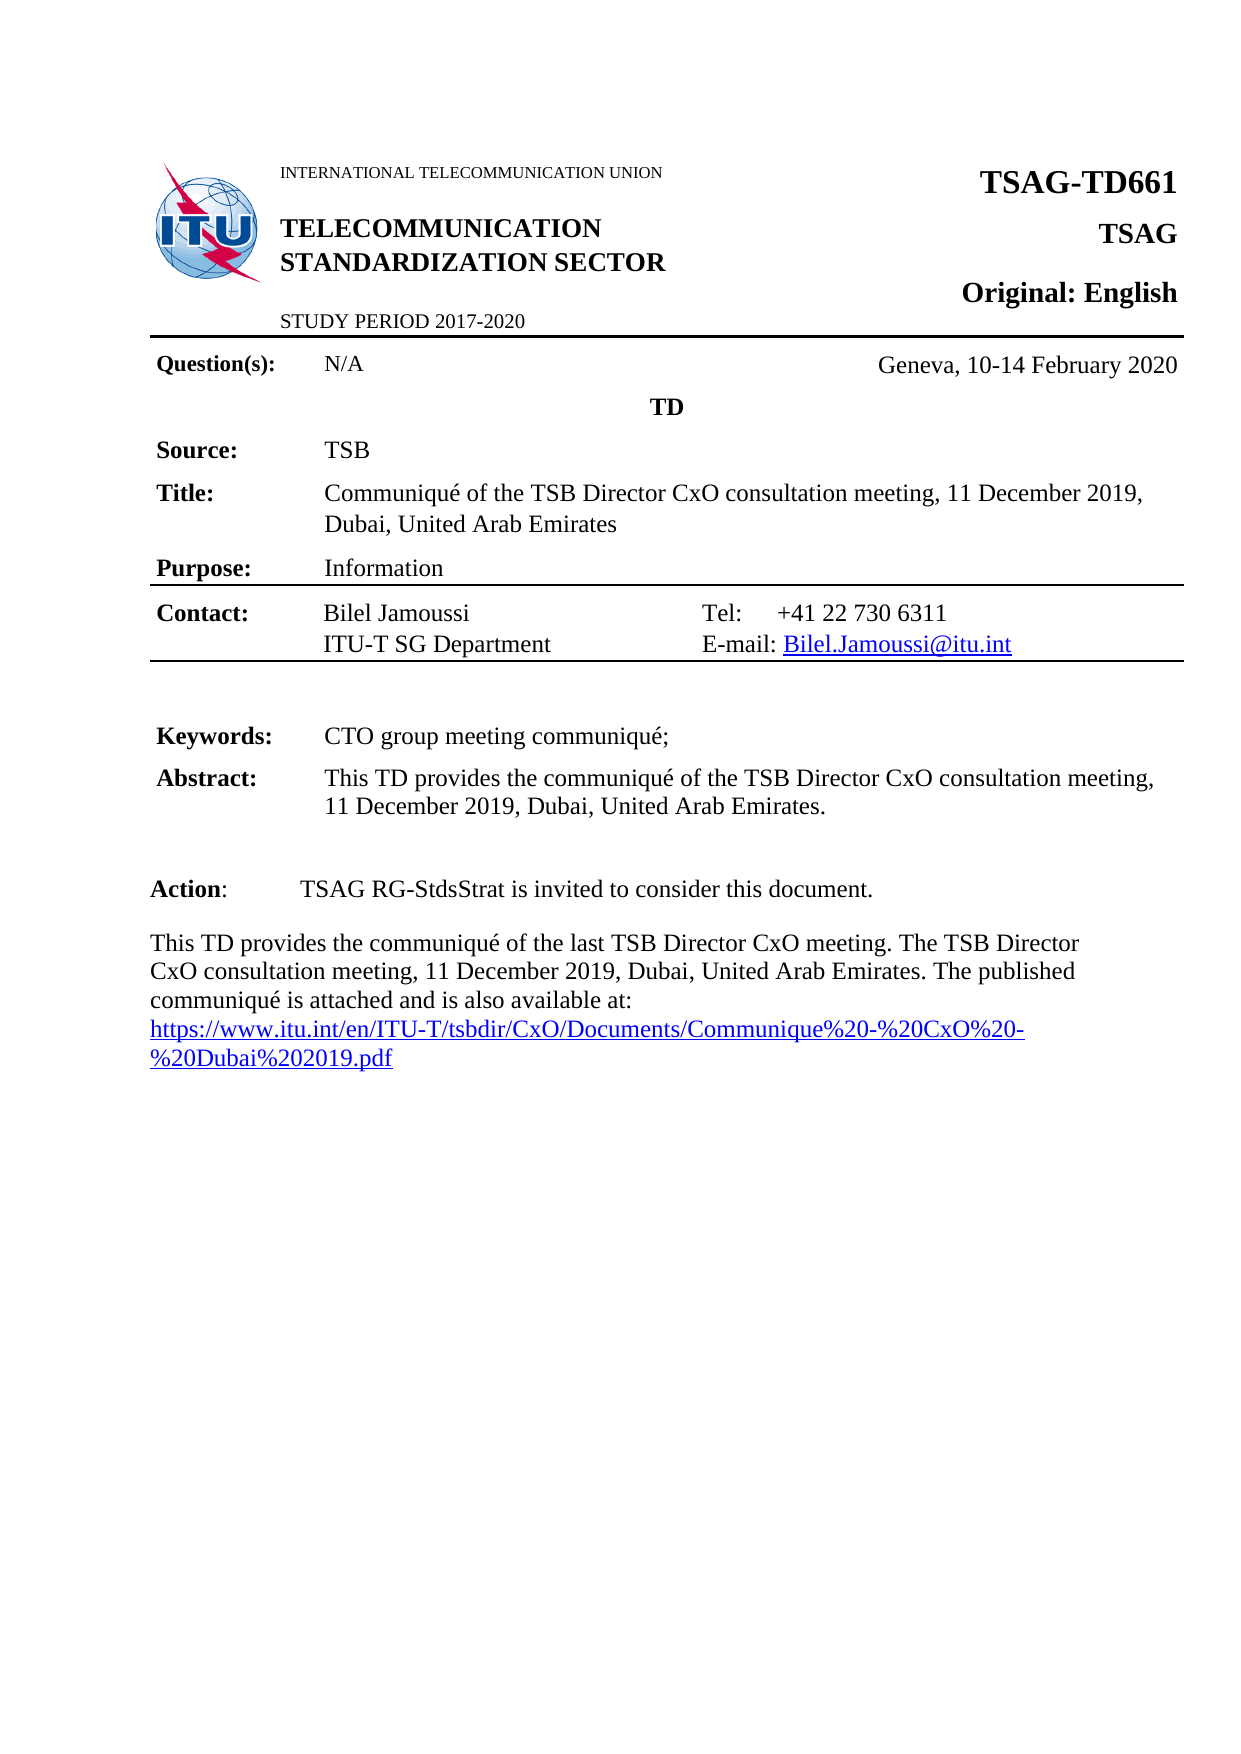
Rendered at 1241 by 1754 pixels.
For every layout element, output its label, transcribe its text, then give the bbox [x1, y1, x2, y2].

table_header Keywords: [150, 709, 318, 750]
table_cell This TD provides the communiqué of the TSB Director CxO consultation meeting, 11 December 2019, Dubai, United Arab Emirates. [318, 750, 1184, 820]
table_header INTERNATIONAL TELECOMMUNICATION UNION TELECOMMUNICATION STANDARDIZATION SECTOR STUDY PERIOD 2017-2020 [274, 150, 696, 335]
table_cell Source: [150, 423, 318, 466]
table_header [150, 150, 274, 335]
table_cell Title: [150, 466, 318, 540]
table_cell N/A [318, 338, 696, 379]
table_cell Geneva, 10-14 February 2020 [696, 338, 1184, 379]
table_header CTO group meeting communiqué; [318, 709, 1184, 750]
table_cell Abstract: [150, 750, 318, 820]
table_cell Purpose: [150, 540, 318, 583]
table_cell Tel: +41 22 730 6311 E-mail: Bilel.Jamoussi@itu.int [696, 586, 1184, 660]
table_cell Information [318, 540, 1184, 583]
table_cell TD [150, 379, 1184, 422]
table_cell Contact: [150, 586, 317, 660]
table_cell Bilel Jamoussi ITU-T SG Department [317, 586, 696, 660]
table_header TSAG-TD661 [696, 150, 1184, 201]
table_cell Question(s): [150, 338, 318, 379]
text Action: TSAG RG-StdsStrat is invited to consider this document. [150, 874, 1090, 903]
text This TD provides the communiqué of the last TSB Director CxO meeting. The TSB Director CxO consultation meeting, 11 December 2019, Dubai, United Arab Emirates. The published communiqué is attached and is also available at: https://www.itu.int/en/ITU-T/tsbdir/CxO/Documents/Communique%20-%20CxO%20-%20Dubai%202019.pdf [150, 928, 1090, 1071]
table_cell Communiqué of the TSB Director CxO consultation meeting, 11 December 2019, Dubai, United Arab Emirates [318, 466, 1184, 540]
table_cell TSAG [696, 201, 1184, 250]
table_cell Original: English [696, 250, 1184, 335]
table_cell TSB [318, 423, 1184, 466]
picture [156, 162, 263, 283]
